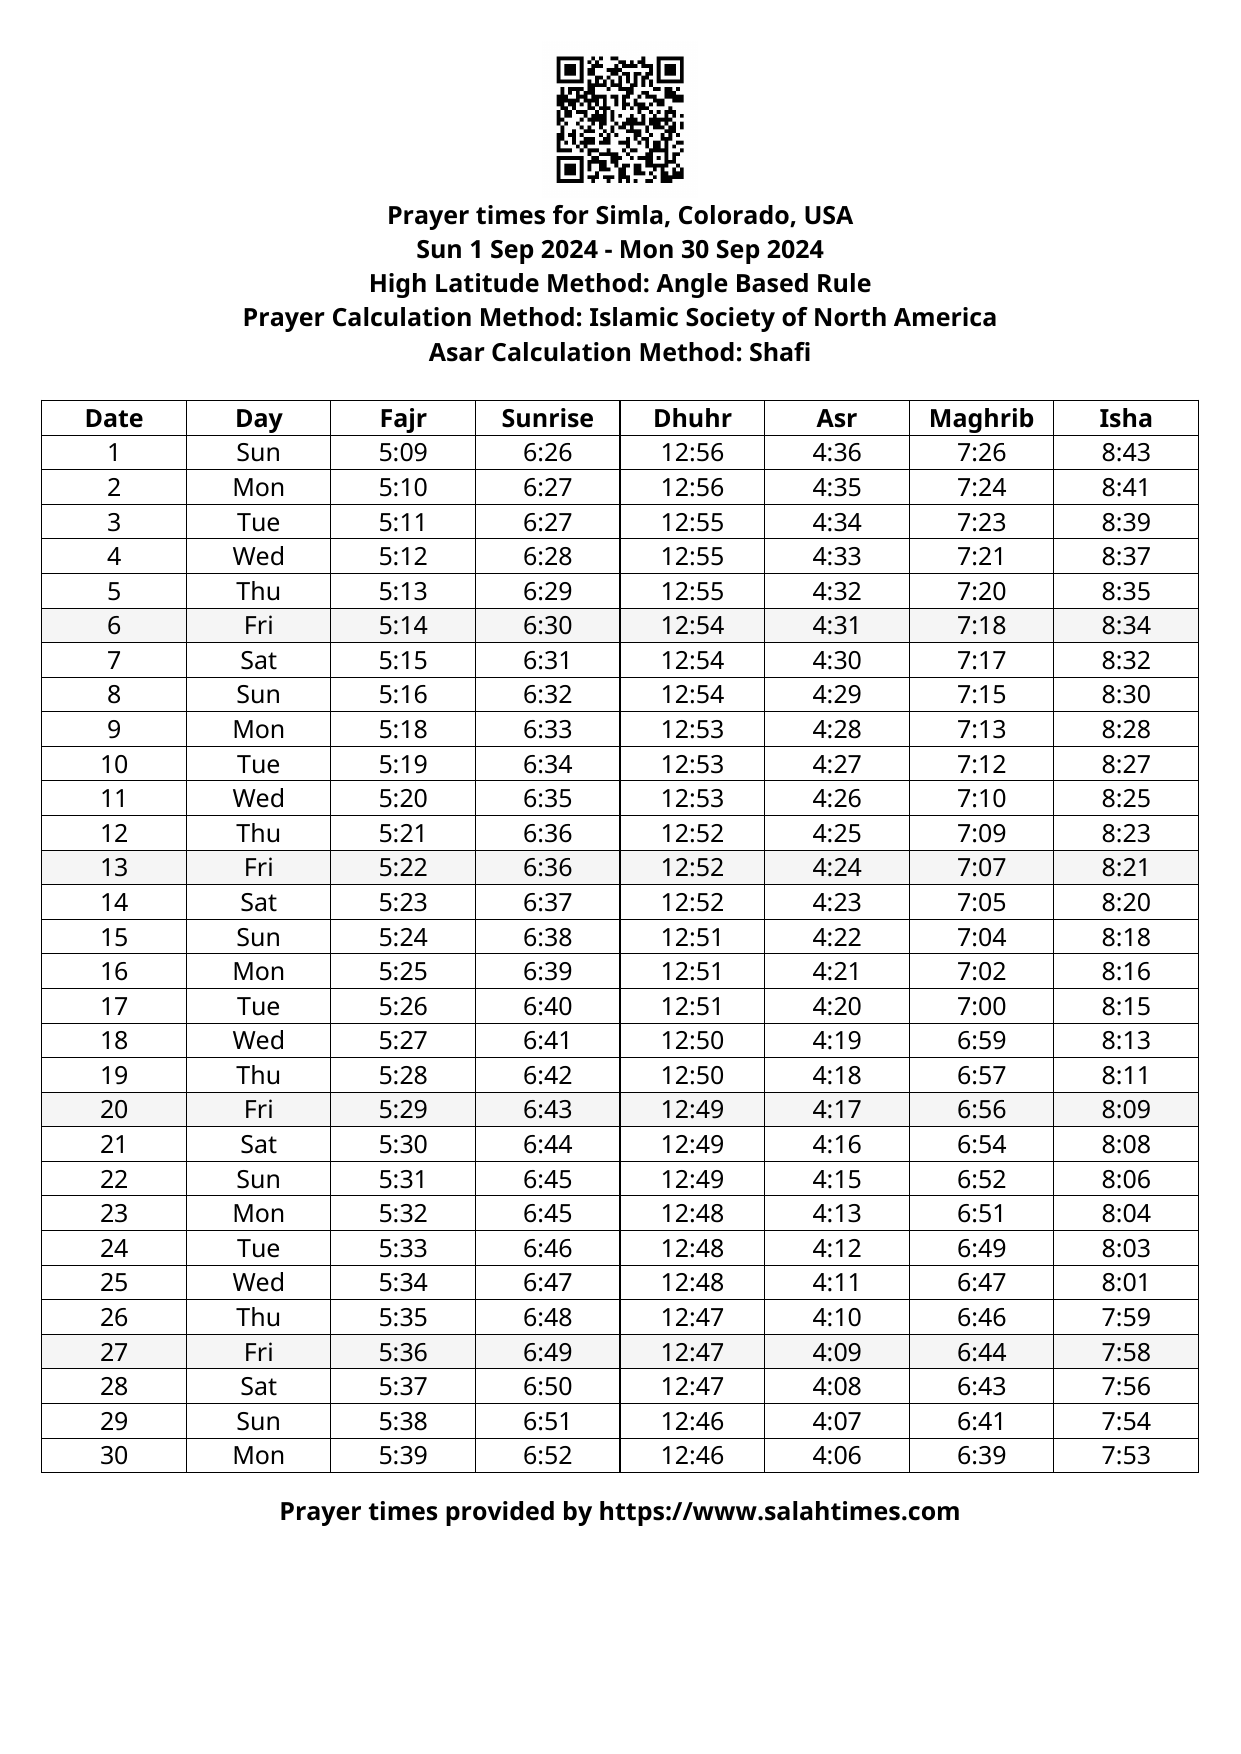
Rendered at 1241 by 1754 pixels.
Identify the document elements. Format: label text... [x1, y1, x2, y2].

table_cell 5:09 [331, 436, 475, 469]
table_cell 8:21 [1054, 851, 1198, 884]
table_cell 4:19 [765, 1024, 909, 1057]
table_cell 5:22 [331, 851, 475, 884]
table_cell 8:09 [1054, 1093, 1198, 1126]
table_cell Sun [187, 678, 330, 711]
table_cell 7:24 [910, 470, 1053, 504]
table_cell 12:48 [621, 1266, 764, 1299]
table_cell 5:35 [331, 1300, 475, 1334]
table_cell 8:39 [1054, 505, 1198, 538]
text Prayer Calculation Method: Islamic Society of North America [42, 300, 1198, 334]
table_header Dhuhr [621, 401, 764, 434]
table_cell 6:45 [476, 1196, 619, 1230]
table_header Asr [765, 401, 909, 434]
table_cell 8:23 [1054, 816, 1198, 849]
table_cell 6:46 [910, 1300, 1053, 1334]
table_header Sunrise [476, 401, 619, 434]
table_cell 7 [42, 643, 186, 677]
table_cell 9 [42, 712, 186, 746]
table_cell Sat [187, 643, 330, 677]
table_cell 12:56 [621, 436, 764, 469]
table_header Day [187, 401, 330, 434]
table_cell Thu [187, 1300, 330, 1334]
table_cell 12:47 [621, 1300, 764, 1334]
table_cell 6:57 [910, 1058, 1053, 1092]
table_cell 12:53 [621, 781, 764, 815]
table_cell 7:54 [1054, 1404, 1198, 1437]
table_cell Sun [187, 1162, 330, 1195]
table_cell Sat [187, 1127, 330, 1161]
table_cell 4:25 [765, 816, 909, 849]
table_cell 8:34 [1054, 609, 1198, 642]
table_header Isha [1054, 401, 1198, 434]
table_cell Mon [187, 470, 330, 504]
table_cell 22 [42, 1162, 186, 1195]
table_cell 5:19 [331, 747, 475, 780]
table_cell 6:26 [476, 436, 619, 469]
table_cell 6:33 [476, 712, 619, 746]
table_cell 6:39 [910, 1439, 1053, 1472]
text Prayer times for Simla, Colorado, USA [42, 198, 1198, 232]
table_cell 12:50 [621, 1024, 764, 1057]
text High Latitude Method: Angle Based Rule [42, 266, 1198, 300]
table_cell 11 [42, 781, 186, 815]
table_cell Mon [187, 1196, 330, 1230]
table_cell Mon [187, 954, 330, 988]
table_cell 7:23 [910, 505, 1053, 538]
table_cell 14 [42, 885, 186, 919]
table_cell 5 [42, 574, 186, 607]
table_cell 8:13 [1054, 1024, 1198, 1057]
table_cell 4:15 [765, 1162, 909, 1195]
table_cell Thu [187, 574, 330, 607]
table_cell Thu [187, 1058, 330, 1092]
table_cell 7:04 [910, 920, 1053, 953]
table_cell 24 [42, 1231, 186, 1264]
table_cell 18 [42, 1024, 186, 1057]
table_cell 4:18 [765, 1058, 909, 1092]
table_cell Fri [187, 609, 330, 642]
table_cell 8:01 [1054, 1266, 1198, 1299]
table_cell 8:18 [1054, 920, 1198, 953]
table_cell 5:33 [331, 1231, 475, 1264]
table_cell 5:25 [331, 954, 475, 988]
table_cell 8:16 [1054, 954, 1198, 988]
table_cell 8:43 [1054, 436, 1198, 469]
table_cell 4:21 [765, 954, 909, 988]
table_cell 5:27 [331, 1024, 475, 1057]
table_cell 6:40 [476, 989, 619, 1022]
table_cell 3 [42, 505, 186, 538]
table_cell 8:37 [1054, 539, 1198, 573]
table_cell 7:17 [910, 643, 1053, 677]
text Prayer times provided by https://www.salahtimes.com [42, 1494, 1198, 1528]
table_cell 5:39 [331, 1439, 475, 1472]
table_cell 5:36 [331, 1335, 475, 1368]
table_cell 8:28 [1054, 712, 1198, 746]
table_cell 6:44 [476, 1127, 619, 1161]
table_cell 12:50 [621, 1058, 764, 1092]
table_cell Tue [187, 989, 330, 1022]
table_cell 5:12 [331, 539, 475, 573]
table_cell 6:50 [476, 1369, 619, 1403]
table_cell 5:37 [331, 1369, 475, 1403]
table_cell 7:26 [910, 436, 1053, 469]
table_cell Wed [187, 1024, 330, 1057]
table_cell Mon [187, 712, 330, 746]
table_cell 6:41 [910, 1404, 1053, 1437]
table_cell Sun [187, 1404, 330, 1437]
table_cell 5:30 [331, 1127, 475, 1161]
table_cell 12:53 [621, 747, 764, 780]
table_cell Sun [187, 920, 330, 953]
table_cell 5:14 [331, 609, 475, 642]
table_cell 4:09 [765, 1335, 909, 1368]
table_cell 7:58 [1054, 1335, 1198, 1368]
table_cell 12:47 [621, 1369, 764, 1403]
table_cell 21 [42, 1127, 186, 1161]
table_cell 5:21 [331, 816, 475, 849]
table_cell 7:21 [910, 539, 1053, 573]
table_cell 4:20 [765, 989, 909, 1022]
table_cell Fri [187, 1335, 330, 1368]
table_cell 8:06 [1054, 1162, 1198, 1195]
table_cell 5:10 [331, 470, 475, 504]
table_cell 4:16 [765, 1127, 909, 1161]
table_cell 30 [42, 1439, 186, 1472]
table_cell 6:29 [476, 574, 619, 607]
table_cell 7:07 [910, 851, 1053, 884]
table_cell 25 [42, 1266, 186, 1299]
table_cell 4:17 [765, 1093, 909, 1126]
table_cell Tue [187, 1231, 330, 1264]
table_cell 12:49 [621, 1093, 764, 1126]
table_cell 7:02 [910, 954, 1053, 988]
table_cell 8:03 [1054, 1231, 1198, 1264]
table_cell 7:00 [910, 989, 1053, 1022]
table_cell 8:35 [1054, 574, 1198, 607]
table_cell 5:15 [331, 643, 475, 677]
table_cell 7:13 [910, 712, 1053, 746]
table_cell 6:34 [476, 747, 619, 780]
table_cell 12:56 [621, 470, 764, 504]
table_cell 5:18 [331, 712, 475, 746]
table_cell 6:47 [476, 1266, 619, 1299]
table_cell 6:49 [476, 1335, 619, 1368]
table_cell Sat [187, 1369, 330, 1403]
table_cell 4:22 [765, 920, 909, 953]
table_cell 4:11 [765, 1266, 909, 1299]
table_cell 12:54 [621, 643, 764, 677]
table_cell 4:33 [765, 539, 909, 573]
table_cell 12:51 [621, 954, 764, 988]
table_cell 6:35 [476, 781, 619, 815]
table_cell 10 [42, 747, 186, 780]
table_cell 4:07 [765, 1404, 909, 1437]
table_cell 7:09 [910, 816, 1053, 849]
table_cell 4:35 [765, 470, 909, 504]
table_cell 7:20 [910, 574, 1053, 607]
table_cell Tue [187, 747, 330, 780]
table_cell 5:29 [331, 1093, 475, 1126]
table_cell 4:32 [765, 574, 909, 607]
table_cell 12 [42, 816, 186, 849]
table_cell 6:56 [910, 1093, 1053, 1126]
table_cell 6:36 [476, 851, 619, 884]
table_cell 4:26 [765, 781, 909, 815]
table_cell 5:26 [331, 989, 475, 1022]
picture [542, 41, 699, 198]
text Sun 1 Sep 2024 - Mon 30 Sep 2024 [42, 232, 1198, 266]
table_cell 15 [42, 920, 186, 953]
table_cell Wed [187, 1266, 330, 1299]
table_cell 5:16 [331, 678, 475, 711]
table_cell 29 [42, 1404, 186, 1437]
table_cell 19 [42, 1058, 186, 1092]
table_cell 12:47 [621, 1335, 764, 1368]
table_cell 16 [42, 954, 186, 988]
table_cell 6:49 [910, 1231, 1053, 1264]
table_cell Fri [187, 851, 330, 884]
table_cell 12:46 [621, 1439, 764, 1472]
table_cell 5:32 [331, 1196, 475, 1230]
table_cell 4:31 [765, 609, 909, 642]
table_cell 7:10 [910, 781, 1053, 815]
table_cell 8:08 [1054, 1127, 1198, 1161]
table_cell 1 [42, 436, 186, 469]
table_cell 4:23 [765, 885, 909, 919]
table_cell 6:37 [476, 885, 619, 919]
table_cell 6:45 [476, 1162, 619, 1195]
table_cell 12:49 [621, 1127, 764, 1161]
table_cell 12:52 [621, 851, 764, 884]
table_cell 7:53 [1054, 1439, 1198, 1472]
table_cell 6:28 [476, 539, 619, 573]
table_cell 8:04 [1054, 1196, 1198, 1230]
table_cell Sun [187, 436, 330, 469]
table_cell 12:51 [621, 920, 764, 953]
table_cell 5:38 [331, 1404, 475, 1437]
table_cell 8:25 [1054, 781, 1198, 815]
table_cell Fri [187, 1093, 330, 1126]
table_cell 6:31 [476, 643, 619, 677]
table_cell 12:52 [621, 885, 764, 919]
table_cell 8:30 [1054, 678, 1198, 711]
table_cell 4:27 [765, 747, 909, 780]
table_cell 8 [42, 678, 186, 711]
table_cell 6:54 [910, 1127, 1053, 1161]
table_cell 4:10 [765, 1300, 909, 1334]
table_cell 5:11 [331, 505, 475, 538]
table_cell 6:27 [476, 505, 619, 538]
table_cell 12:55 [621, 574, 764, 607]
table_cell 7:18 [910, 609, 1053, 642]
table_cell 20 [42, 1093, 186, 1126]
table_cell 8:32 [1054, 643, 1198, 677]
table_cell 4:36 [765, 436, 909, 469]
table_cell 5:13 [331, 574, 475, 607]
table_cell 6:43 [910, 1369, 1053, 1403]
table_cell 12:48 [621, 1231, 764, 1264]
table_cell 13 [42, 851, 186, 884]
table_cell 4:08 [765, 1369, 909, 1403]
table_cell 5:28 [331, 1058, 475, 1092]
table_cell 12:49 [621, 1162, 764, 1195]
table_cell 12:54 [621, 609, 764, 642]
table_cell 8:11 [1054, 1058, 1198, 1092]
table_cell 8:15 [1054, 989, 1198, 1022]
table_cell 6:48 [476, 1300, 619, 1334]
table_cell 5:23 [331, 885, 475, 919]
table_cell 6:51 [910, 1196, 1053, 1230]
table_cell 28 [42, 1369, 186, 1403]
table_cell 4:24 [765, 851, 909, 884]
table_cell 2 [42, 470, 186, 504]
table_cell 27 [42, 1335, 186, 1368]
table_cell 6:43 [476, 1093, 619, 1126]
table_cell Mon [187, 1439, 330, 1472]
table_cell 4:28 [765, 712, 909, 746]
table_cell 12:46 [621, 1404, 764, 1437]
table_header Date [42, 401, 186, 434]
table_header Maghrib [910, 401, 1053, 434]
table_cell 8:41 [1054, 470, 1198, 504]
table_cell 7:12 [910, 747, 1053, 780]
table_cell 6:44 [910, 1335, 1053, 1368]
table_cell 6:39 [476, 954, 619, 988]
table_header Fajr [331, 401, 475, 434]
table_cell 6:52 [910, 1162, 1053, 1195]
table_cell 5:24 [331, 920, 475, 953]
table_cell 12:48 [621, 1196, 764, 1230]
table_cell 5:20 [331, 781, 475, 815]
table_cell 6:42 [476, 1058, 619, 1092]
table_cell Tue [187, 505, 330, 538]
table_cell Wed [187, 781, 330, 815]
table_cell 6:47 [910, 1266, 1053, 1299]
table_cell 7:59 [1054, 1300, 1198, 1334]
table_cell 4:06 [765, 1439, 909, 1472]
text Asar Calculation Method: Shafi [42, 334, 1198, 368]
table_cell 4:30 [765, 643, 909, 677]
table_cell 6:36 [476, 816, 619, 849]
table_cell 5:31 [331, 1162, 475, 1195]
table_cell 12:54 [621, 678, 764, 711]
table_cell 6:41 [476, 1024, 619, 1057]
table_cell 7:05 [910, 885, 1053, 919]
table_cell 17 [42, 989, 186, 1022]
table_cell Thu [187, 816, 330, 849]
table_cell 6:52 [476, 1439, 619, 1472]
table_cell 6:27 [476, 470, 619, 504]
table_cell 12:53 [621, 712, 764, 746]
table_cell 4:12 [765, 1231, 909, 1264]
table_cell 6 [42, 609, 186, 642]
table_cell 4:13 [765, 1196, 909, 1230]
table_cell 4:34 [765, 505, 909, 538]
table_cell Sat [187, 885, 330, 919]
table_cell 12:51 [621, 989, 764, 1022]
table_cell 5:34 [331, 1266, 475, 1299]
table_cell 6:46 [476, 1231, 619, 1264]
table_cell Wed [187, 539, 330, 573]
table_cell 26 [42, 1300, 186, 1334]
table_cell 6:51 [476, 1404, 619, 1437]
table_cell 6:30 [476, 609, 619, 642]
table_cell 12:52 [621, 816, 764, 849]
table_cell 6:32 [476, 678, 619, 711]
table_cell 4 [42, 539, 186, 573]
table_cell 12:55 [621, 505, 764, 538]
table_cell 6:38 [476, 920, 619, 953]
table_cell 6:59 [910, 1024, 1053, 1057]
table_cell 8:20 [1054, 885, 1198, 919]
table_cell 8:27 [1054, 747, 1198, 780]
table_cell 23 [42, 1196, 186, 1230]
table_cell 7:56 [1054, 1369, 1198, 1403]
table_cell 4:29 [765, 678, 909, 711]
table_cell 7:15 [910, 678, 1053, 711]
table_cell 12:55 [621, 539, 764, 573]
